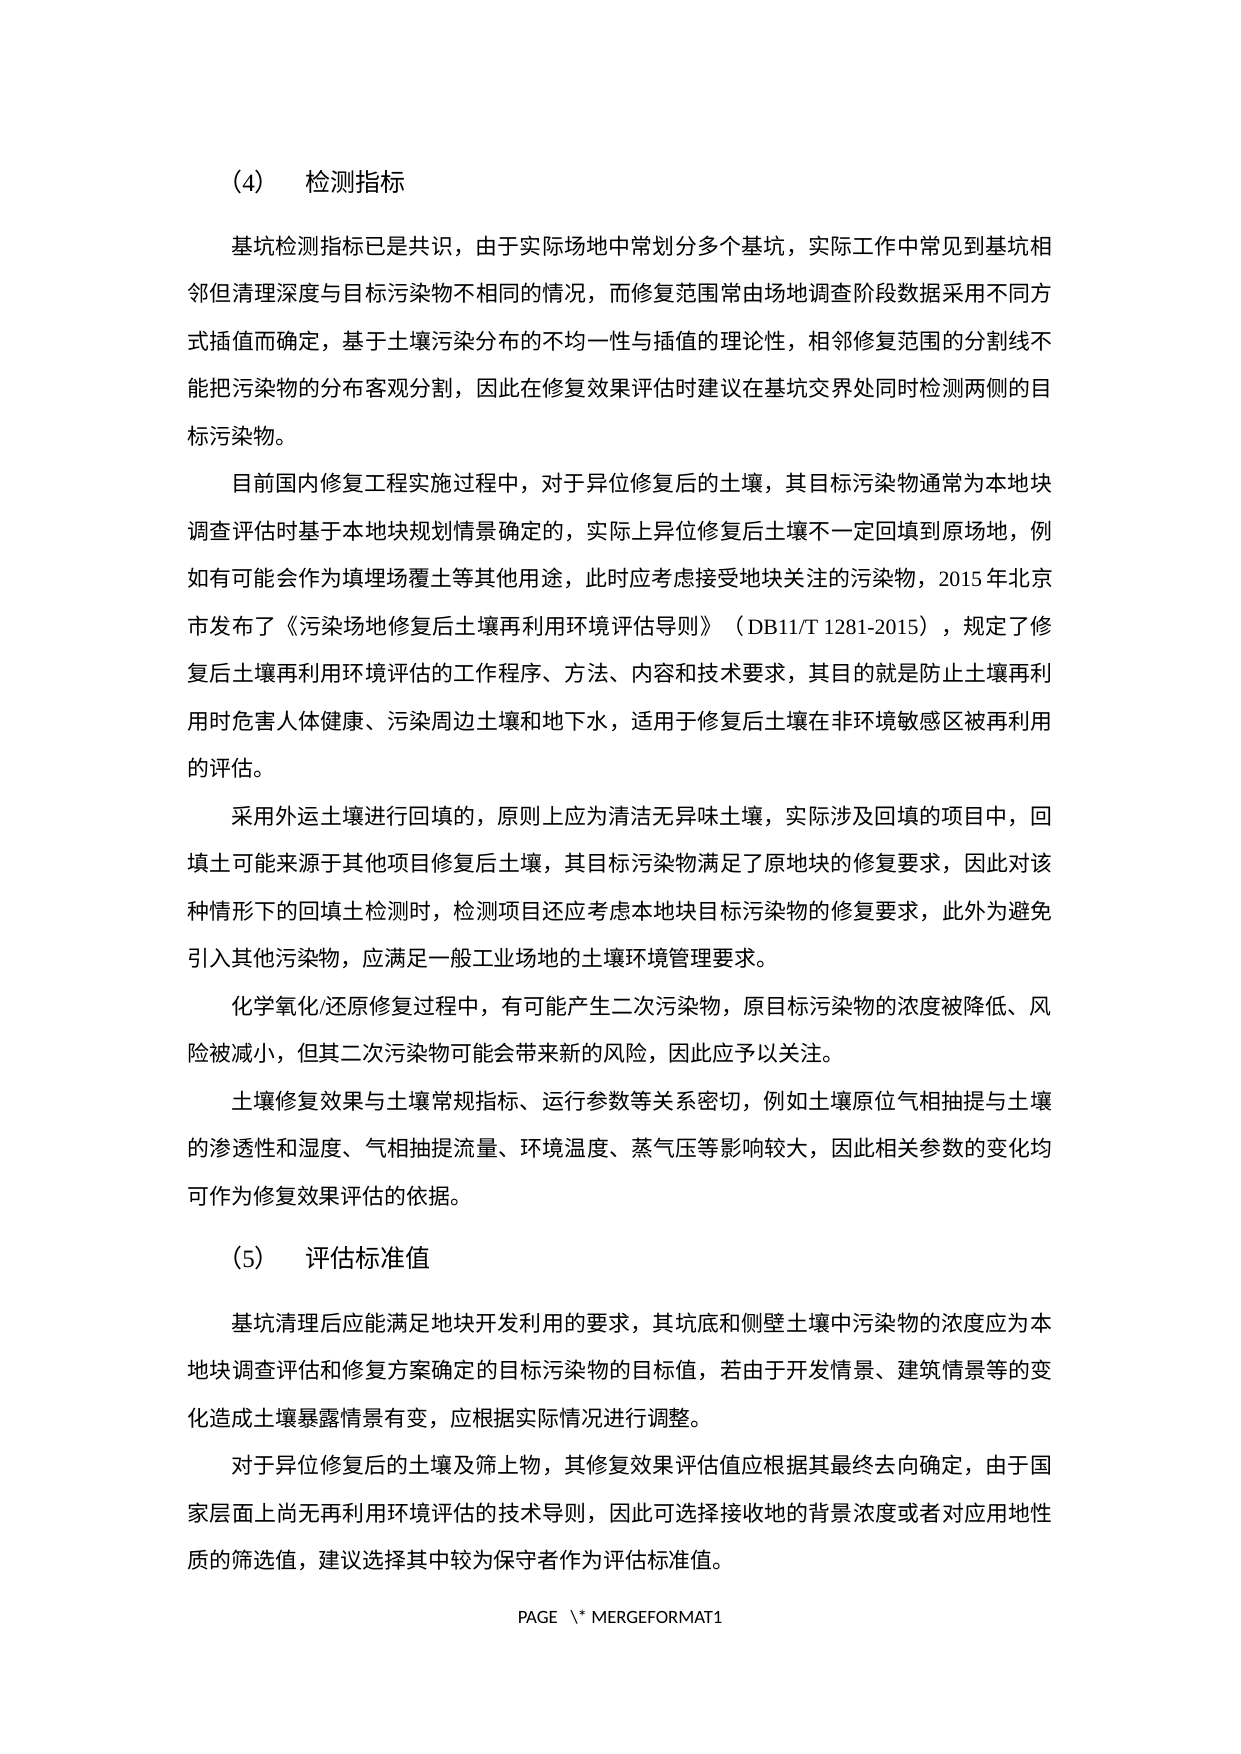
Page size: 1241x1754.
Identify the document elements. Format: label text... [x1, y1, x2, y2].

text 化学氧化/还原修复过程中，有可能产生二次污染物，原目标污染物的浓度被降低、风险被减小，但其二次污染物可能会带来新的风险，因此应予以关注。 [187, 989, 1053, 1068]
text 基坑清理后应能满足地块开发利用的要求，其坑底和侧壁土壤中污染物的浓度应为本地块调查评估和修复方案确定的目标污染物的目标值，若由于开发情景、建筑情景等的变化造成土壤暴露情景有变，应根据实际情况进行调整。 [187, 1306, 1053, 1432]
text 对于异位修复后的土壤及筛上物，其修复效果评估值应根据其最终去向确定，由于国家层面上尚无再利用环境评估的技术导则，因此可选择接收地的背景浓度或者对应用地性质的筛选值，建议选择其中较为保守者作为评估标准值。 [187, 1448, 1053, 1575]
text 土壤修复效果与土壤常规指标、运行参数等关系密切，例如土壤原位气相抽提与土壤的渗透性和湿度、气相抽提流量、环境温度、蒸气压等影响较大，因此相关参数的变化均可作为修复效果评估的依据。 [187, 1084, 1053, 1211]
subtitle 检测指标 [217, 162, 1053, 198]
text 采用外运土壤进行回填的，原则上应为清洁无异味土壤，实际涉及回填的项目中，回填土可能来源于其他项目修复后土壤，其目标污染物满足了原地块的修复要求，因此对该种情形下的回填土检测时，检测项目还应考虑本地块目标污染物的修复要求，此外为避免引入其他污染物，应满足一般工业场地的土壤环境管理要求。 [187, 799, 1053, 973]
text 基坑检测指标已是共识，由于实际场地中常划分多个基坑，实际工作中常见到基坑相邻但清理深度与目标污染物不相同的情况，而修复范围常由场地调查阶段数据采用不同方式插值而确定，基于土壤污染分布的不均一性与插值的理论性，相邻修复范围的分割线不能把污染物的分布客观分割，因此在修复效果评估时建议在基坑交界处同时检测两侧的目标污染物。 [187, 229, 1053, 451]
subtitle 评估标准值 [217, 1239, 1053, 1275]
text 目前国内修复工程实施过程中，对于异位修复后的土壤，其目标污染物通常为本地块调查评估时基于本地块规划情景确定的，实际上异位修复后土壤不一定回填到原场地，例如有可能会作为填埋场覆土等其他用途，此时应考虑接受地块关注的污染物，2015年北京市发布了《污染场地修复后土壤再利用环境评估导则》（DB11/T 1281-2015），规定了修复后土壤再利用环境评估的工作程序、方法、内容和技术要求，其目的就是防止土壤再利用时危害人体健康、污染周边土壤和地下水，适用于修复后土壤在非环境敏感区被再利用的评估。 [187, 466, 1053, 783]
